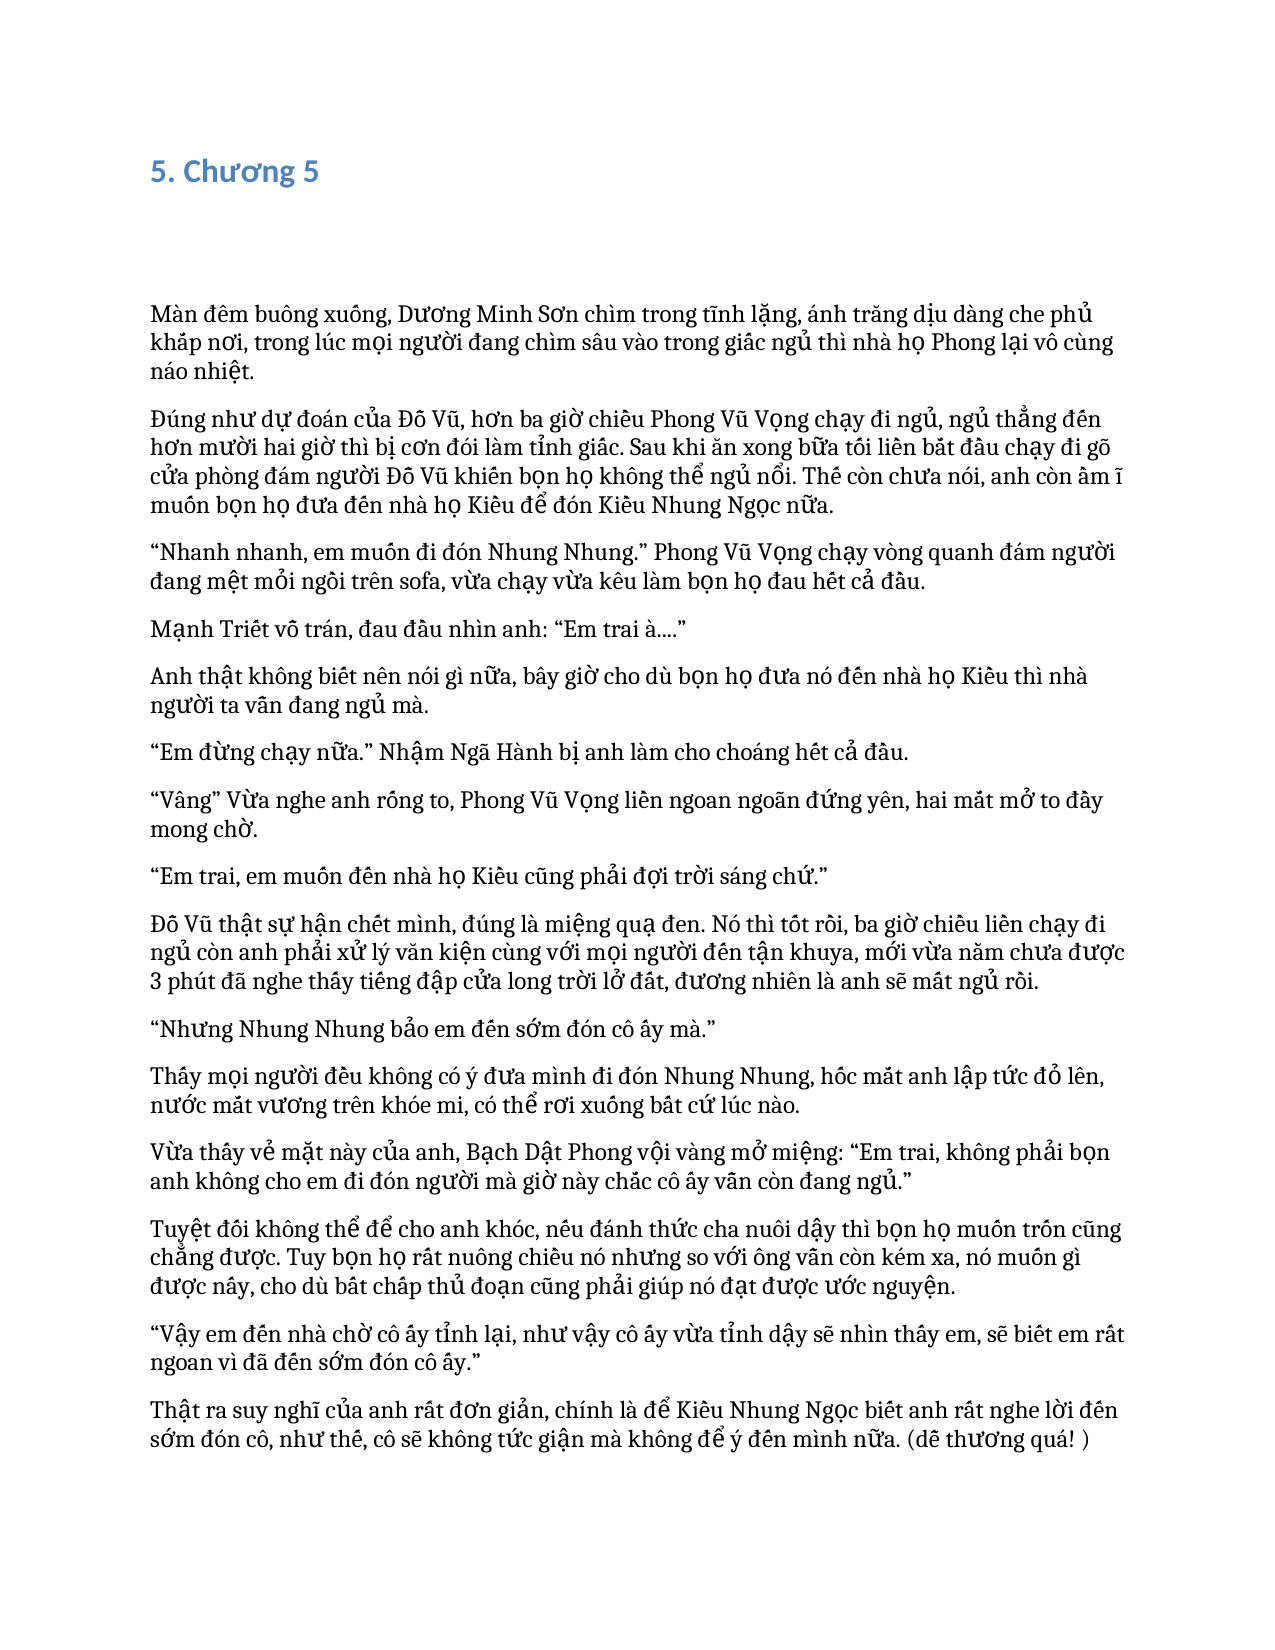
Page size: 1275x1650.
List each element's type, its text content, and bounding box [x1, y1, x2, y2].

text Vừa thấy vẻ mặt này của anh, Bạch Dật Phong vội vàng mở miệng: “Em trai, không phải bọn anh không cho em đi đón người mà giờ này chắc cô ấy vẫn còn đang ngủ.” [150, 1138, 1125, 1196]
text “Em đừng chạy nữa.” Nhậm Ngã Hành bị anh làm cho choáng hết cả đầu. [150, 738, 1125, 767]
text Mạnh Triết vỗ trán, đau đầu nhìn anh: “Em trai à....” [150, 614, 1125, 643]
text Anh thật không biết nên nói gì nữa, bây giờ cho dù bọn họ đưa nó đến nhà họ Kiều thì nhà người ta vẫn đang ngủ mà. [150, 662, 1125, 719]
text Màn đêm buông xuống, Dương Minh Sơn chìm trong tĩnh lặng, ánh trăng dịu dàng che phủ khắp nơi, trong lúc mọi người đang chìm sâu vào trong giấc ngủ thì nhà họ Phong lại vô cùng náo nhiệt. [150, 299, 1125, 386]
text Tuyệt đối không thể để cho anh khóc, nếu đánh thức cha nuôi dậy thì bọn họ muốn trốn cũng chẳng được. Tuy bọn họ rất nuông chiều nó nhưng so với ông vẫn còn kém xa, nó muốn gì được nấy, cho dù bất chấp thủ đoạn cũng phải giúp nó đạt được ước nguyện. [150, 1214, 1125, 1301]
text “Vâng” Vừa nghe anh rống to, Phong Vũ Vọng liền ngoan ngoãn đứng yên, hai mắt mở to đầy mong chờ. [150, 786, 1125, 843]
text “Nhanh nhanh, em muốn đi đón Nhung Nhung.” Phong Vũ Vọng chạy vòng quanh đám người đang mệt mỏi ngồi trên sofa, vừa chạy vừa kêu làm bọn họ đau hết cả đầu. [150, 538, 1125, 596]
text “Em trai, em muốn đến nhà họ Kiều cũng phải đợi trời sáng chứ.” [150, 862, 1125, 891]
text Đúng như dự đoán của Đỗ Vũ, hơn ba giờ chiều Phong Vũ Vọng chạy đi ngủ, ngủ thẳng đến hơn mười hai giờ thì bị cơn đói làm tỉnh giấc. Sau khi ăn xong bữa tối liền bắt đầu chạy đi gõ cửa phòng đám người Đỗ Vũ khiến bọn họ không thể ngủ nổi. Thế còn chưa nói, anh còn ầm ĩ muốn bọn họ đưa đến nhà họ Kiều để đón Kiều Nhung Ngọc nữa. [150, 404, 1125, 519]
text “Nhưng Nhung Nhung bảo em đến sớm đón cô ấy mà.” [150, 1014, 1125, 1043]
text Đỗ Vũ thật sự hận chết mình, đúng là miệng quạ đen. Nó thì tốt rồi, ba giờ chiều liền chạy đi ngủ còn anh phải xử lý văn kiện cùng với mọi người đến tận khuya, mới vừa nằm chưa được 3 phút đã nghe thấy tiếng đập cửa long trời lở đất, đương nhiên là anh sẽ mất ngủ rồi. [150, 909, 1125, 996]
text Thật ra suy nghĩ của anh rất đơn giản, chính là để Kiều Nhung Ngọc biết anh rất nghe lời đến sớm đón cô, như thế, cô sẽ không tức giận mà không để ý đến mình nữa. (dễ thương quá! ) [150, 1396, 1125, 1453]
text Thấy mọi người đều không có ý đưa mình đi đón Nhung Nhung, hốc mắt anh lập tức đỏ lên, nước mắt vương trên khóe mi, có thể rơi xuống bất cứ lúc nào. [150, 1062, 1125, 1119]
text “Vậy em đến nhà chờ cô ấy tỉnh lại, như vậy cô ấy vừa tỉnh dậy sẽ nhìn thấy em, sẽ biết em rất ngoan vì đã đến sớm đón cô ấy.” [150, 1319, 1125, 1377]
subtitle 5. Chương 5 [150, 150, 1125, 191]
